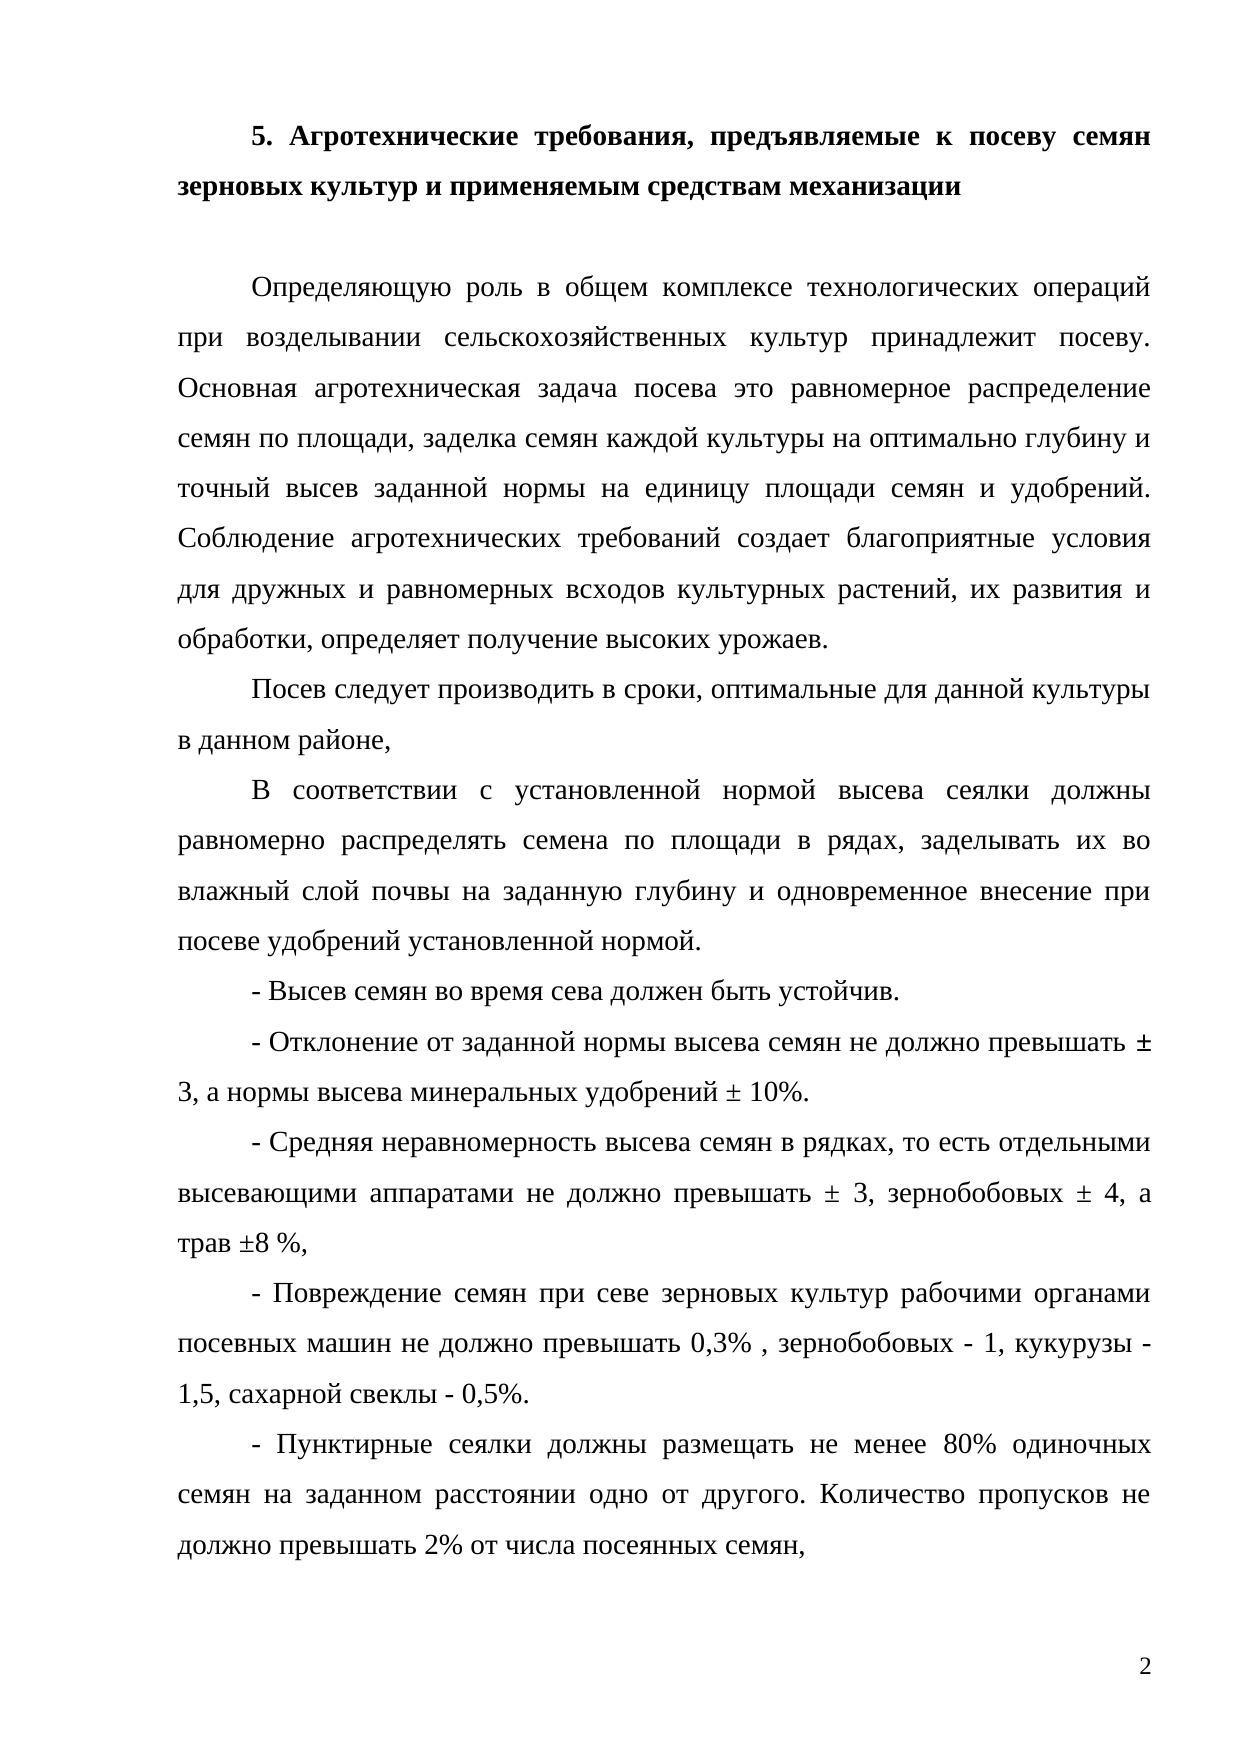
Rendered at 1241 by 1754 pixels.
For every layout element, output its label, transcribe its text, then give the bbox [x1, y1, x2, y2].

text - Повреждение семян при севе зерновых культур рабочими органами посевных машин не должно превышать 0,3% , зернобобовых - 1, кукурузы - 1,5, сахарной свеклы - 0,5%. [177, 1275, 1152, 1409]
text В соответствии с установленной нормой высева сеялки должны равномерно распределять семена по площади в рядах, заделывать их во влажный слой почвы на заданную глубину и одновременное внесение при посеве удобрений установленной нормой. [177, 772, 1152, 957]
text - Средняя неравномерность высева семян в рядках, то есть отдельными высевающими аппаратами не должно превышать ± 3, зернобобовых ± 4, а трав ±8 %, [177, 1124, 1152, 1258]
text - Отклонение от заданной нормы высева семян не должно превышать ± 3, а нормы высева минеральных удобрений ± 10%. [177, 1024, 1152, 1108]
text Посев следует производить в сроки, оптимальные для данной культуры в данном районе, [177, 672, 1152, 755]
text 5. Агротехнические требования, предъявляемые к посеву семян зерновых культур и применяемым средствам механизации [177, 118, 1152, 202]
text Определяющую роль в общем комплексе технологических операций при возделывании сельскохозяйственных культур принадлежит посеву. Основная агротехническая задача посева это равномерное распределение семян по площади, заделка семян каждой культуры на оптимально глубину и точный высев заданной нормы на единицу площади семян и удобрений. Соблюдение агротехнических требований создает благоприятные условия для дружных и равномерных всходов культурных растений, их развития и обработки, определяет получение высоких урожаев. [177, 269, 1152, 655]
text - Пунктирные сеялки должны размещать не менее 80% одиночных семян на заданном расстоянии одно от другого. Количество пропусков не должно превышать 2% от числа посеянных семян, [177, 1426, 1152, 1560]
text - Высев семян во время сева должен быть устойчив. [177, 973, 1152, 1007]
